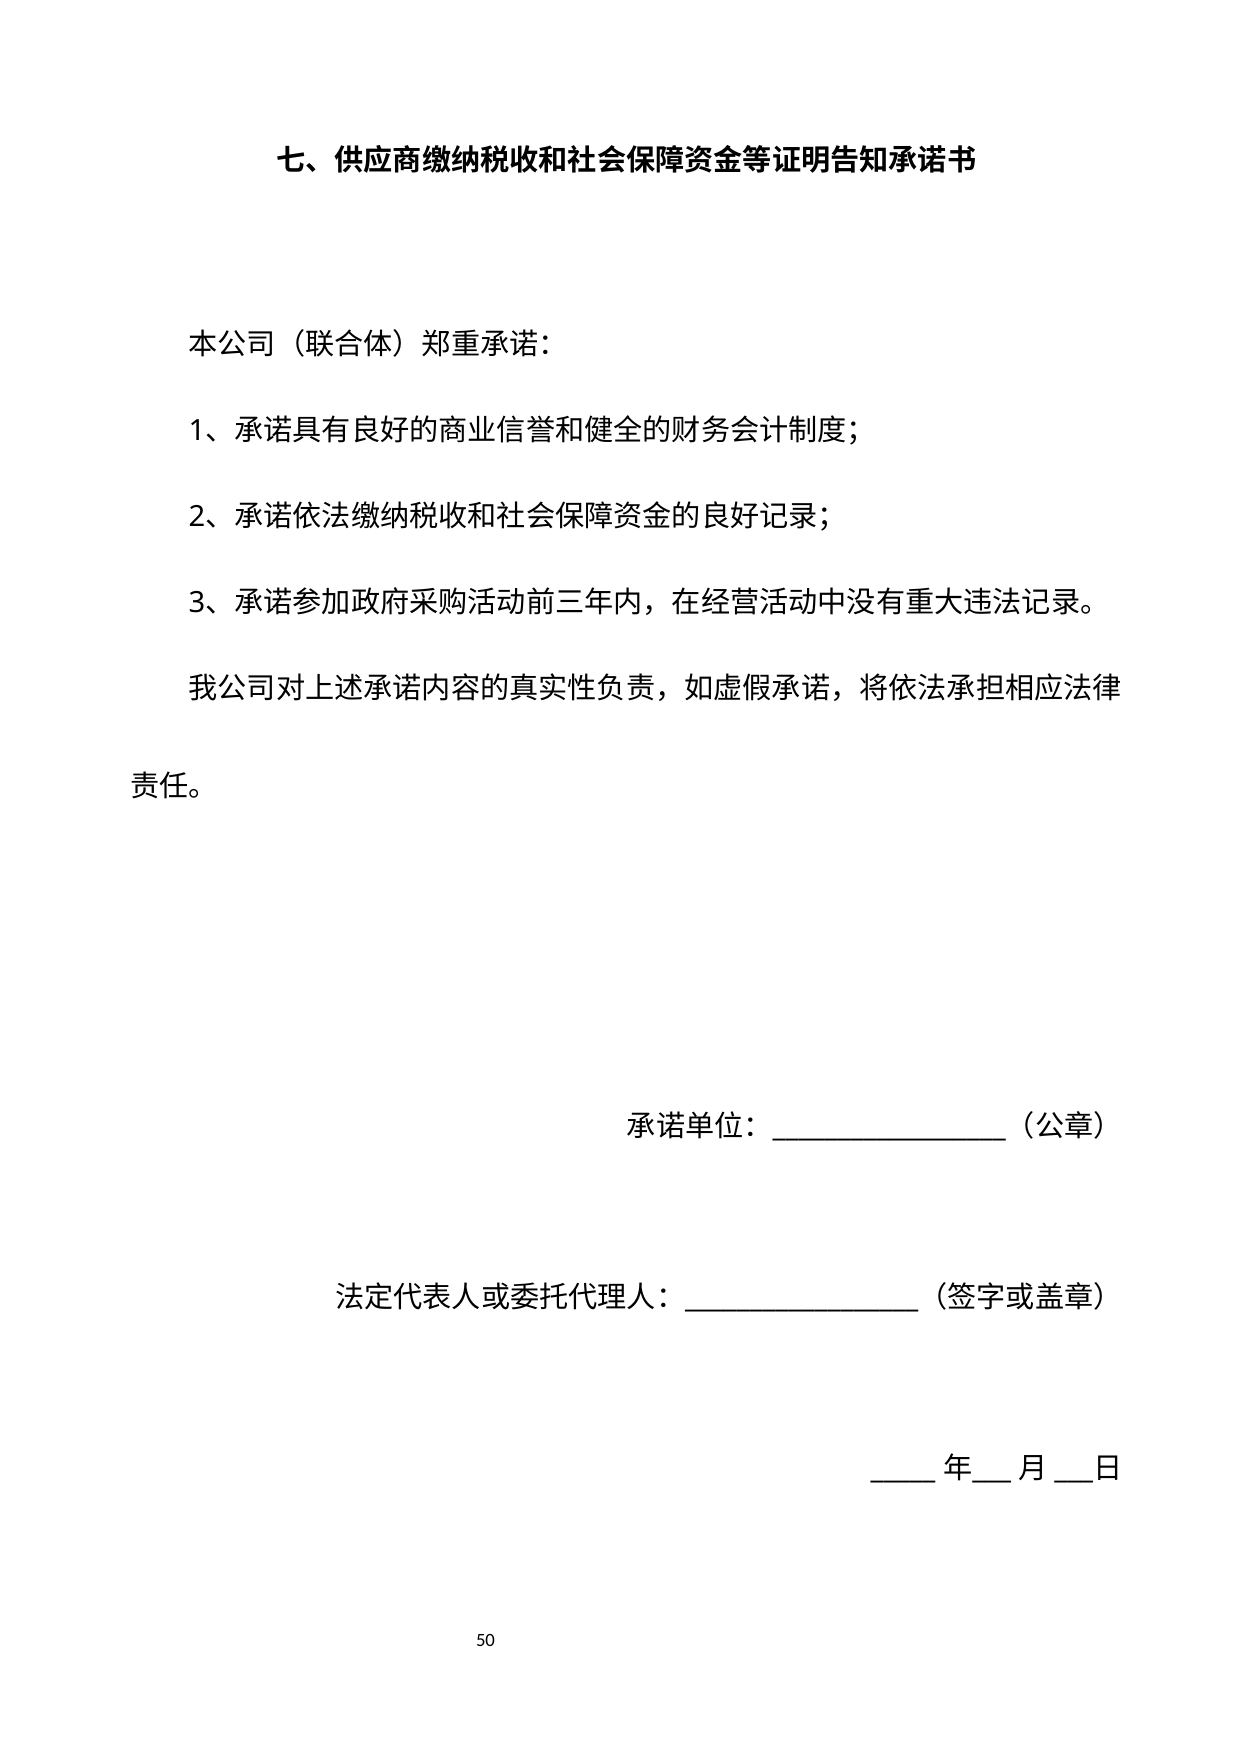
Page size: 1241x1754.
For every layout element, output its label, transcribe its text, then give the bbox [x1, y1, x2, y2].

text 七、供应商缴纳税收和社会保障资金等证明告知承诺书 [130, 125, 1122, 190]
text _____ 年___ 月 ___日 [130, 1434, 1122, 1499]
text 我公司对上述承诺内容的真实性负责，如虚假承诺，将依法承担相应法律责任。 [130, 654, 1122, 816]
text 2、承诺依法缴纳税收和社会保障资金的良好记录； [130, 481, 1122, 546]
text 3、承诺参加政府采购活动前三年内，在经营活动中没有重大违法记录。 [130, 568, 1122, 633]
text 1、承诺具有良好的商业信誉和健全的财务会计制度； [130, 395, 1122, 460]
text 本公司（联合体）郑重承诺： [130, 309, 1122, 374]
text 承诺单位：__________________（公章） [130, 1092, 1122, 1157]
text 法定代表人或委托代理人：__________________（签字或盖章） [130, 1263, 1122, 1328]
